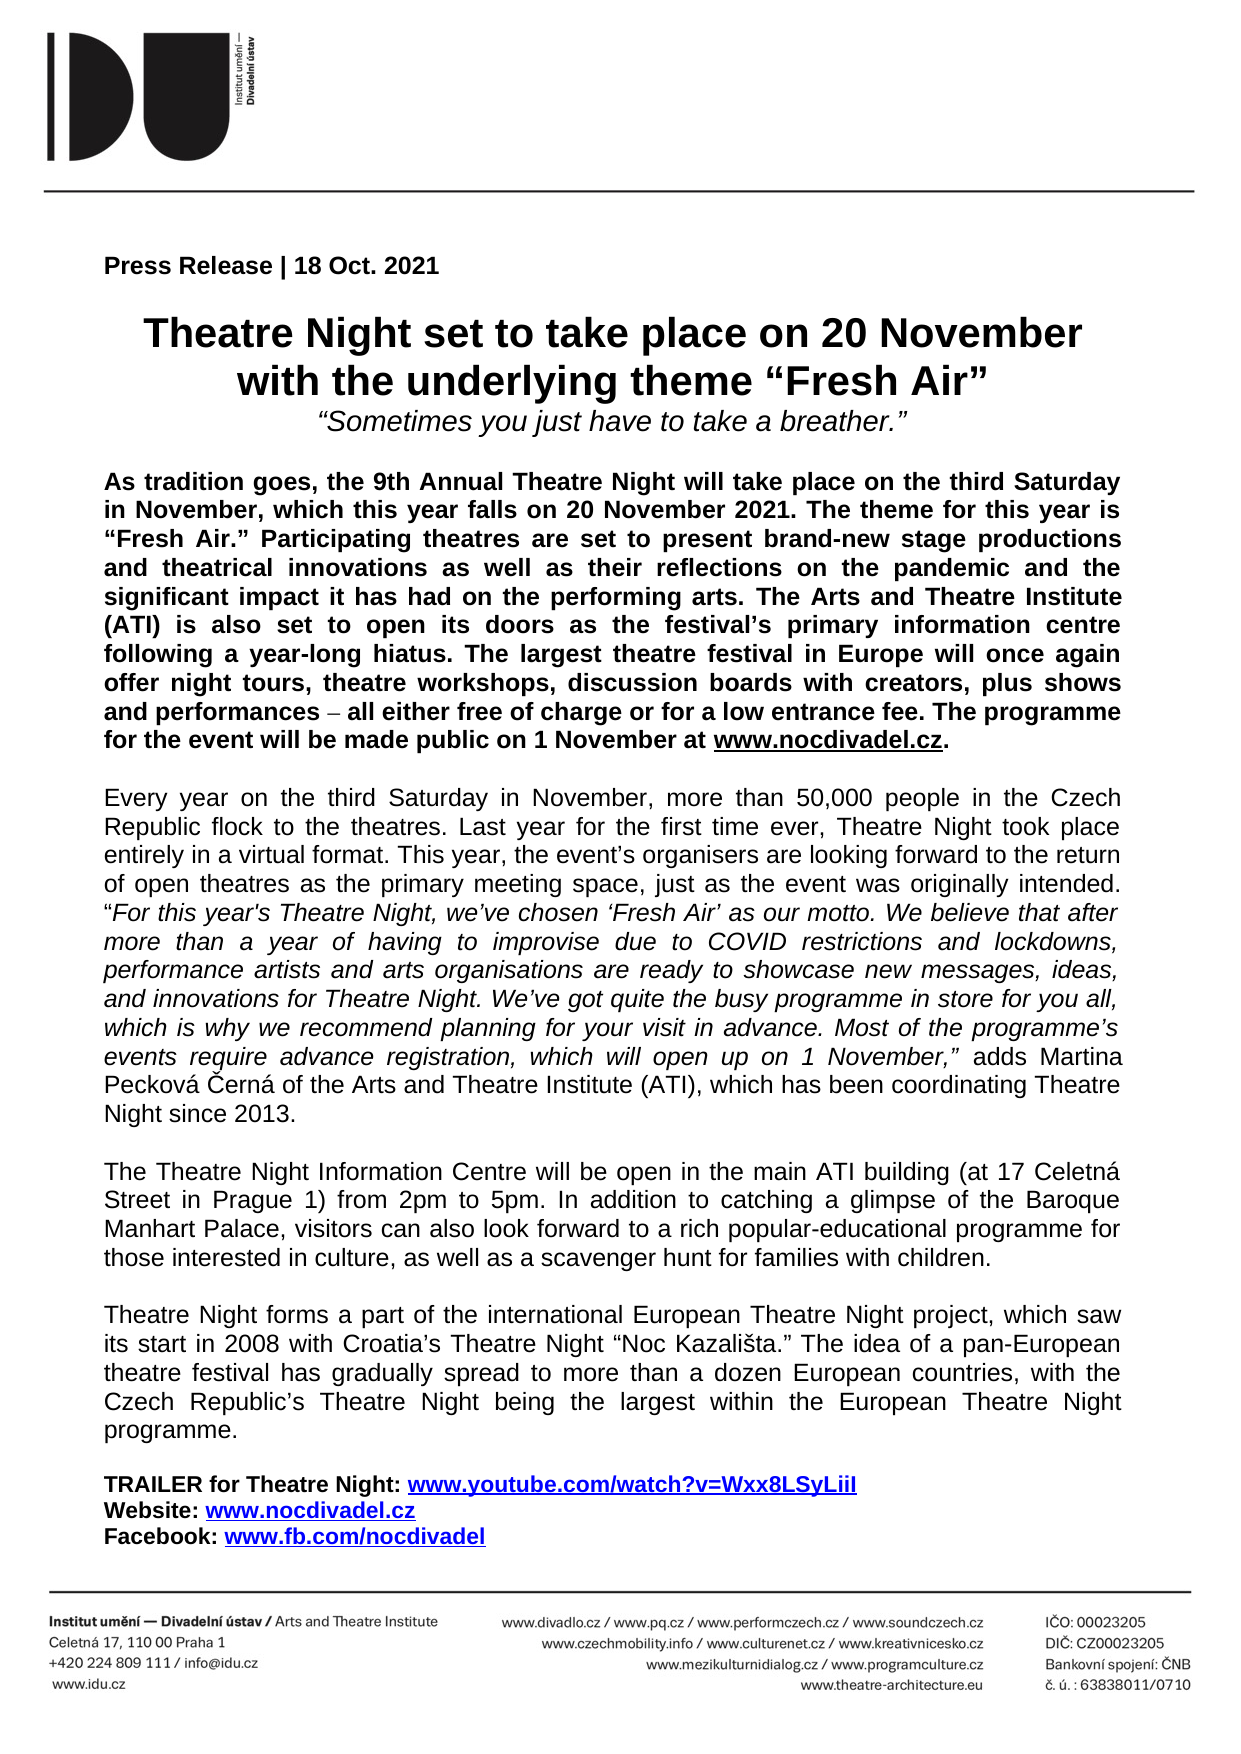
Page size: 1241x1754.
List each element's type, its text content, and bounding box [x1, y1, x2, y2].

text “Sometimes you just have to take a breather.” [103, 404, 1123, 438]
text Press Release | 18 Oct. 2021 [103, 251, 1123, 280]
text Theatre Night set to take place on 20 November with the underlying theme “Fresh Air” [103, 308, 1123, 404]
picture [0, 0, 1240, 1735]
text TRAILER for Theatre Night: www.youtube.com/watch?v=Wxx8LSyLiiI [103, 1471, 1123, 1497]
text Every year on the third Saturday in November, more than 50,000 people in the Czech Republic flock to the theatres. Last year for the first time ever, Theatre Night took place entirely in a virtual format. This year, the event’s organisers are looking forward to the return of open theatres as the primary meeting space, just as the event was originally intended. “For this year's Theatre Night, we’ve chosen ‘Fresh Air’ as our motto. We believe that after more than a year of having to improvise due to COVID restrictions and lockdowns, performance artists and arts organisations are ready to showcase new messages, ideas, and innovations for Theatre Night. We’ve got quite the busy programme in store for you all, which is why we recommend planning for your visit in advance. Most of the programme’s events require advance registration, which will open up on 1 November,” adds Martina Pecková Černá of the Arts and Theatre Institute (ATI), which has been coordinating Theatre Night since 2013. [103, 783, 1123, 1128]
text The Theatre Night Information Centre will be open in the main ATI building (at 17 Celetná Street in Prague 1) from 2pm to 5pm. In addition to catching a glimpse of the Baroque Manhart Palace, visitors can also look forward to a rich popular-educational programme for those interested in culture, as well as a scavenger hunt for families with children. [103, 1157, 1123, 1272]
text As tradition goes, the 9th Annual Theatre Night will take place on the third Saturday in November, which this year falls on 20 November 2021. The theme for this year is “Fresh Air.” Participating theatres are set to present brand-new stage productions and theatrical innovations as well as their reflections on the pandemic and the significant impact it has had on the performing arts. The Arts and Theatre Institute (ATI) is also set to open its doors as the festival’s primary information centre following a year-long hiatus. The largest theatre festival in Europe will once again offer night tours, theatre workshops, discussion boards with creators, plus shows and performances – all either free of charge or for a low entrance fee. The programme for the event will be made public on 1 November at www.nocdivadel.cz. [103, 467, 1123, 754]
text Theatre Night forms a part of the international European Theatre Night project, which saw its start in 2008 with Croatia’s Theatre Night “Noc Kazališta.” The idea of a pan-European theatre festival has gradually spread to more than a dozen European countries, with the Czech Republic’s Theatre Night being the largest within the European Theatre Night programme. [103, 1301, 1123, 1444]
text Website: www.nocdivadel.cz [103, 1497, 1123, 1523]
text Facebook: www.fb.com/nocdivadel [103, 1523, 1123, 1550]
